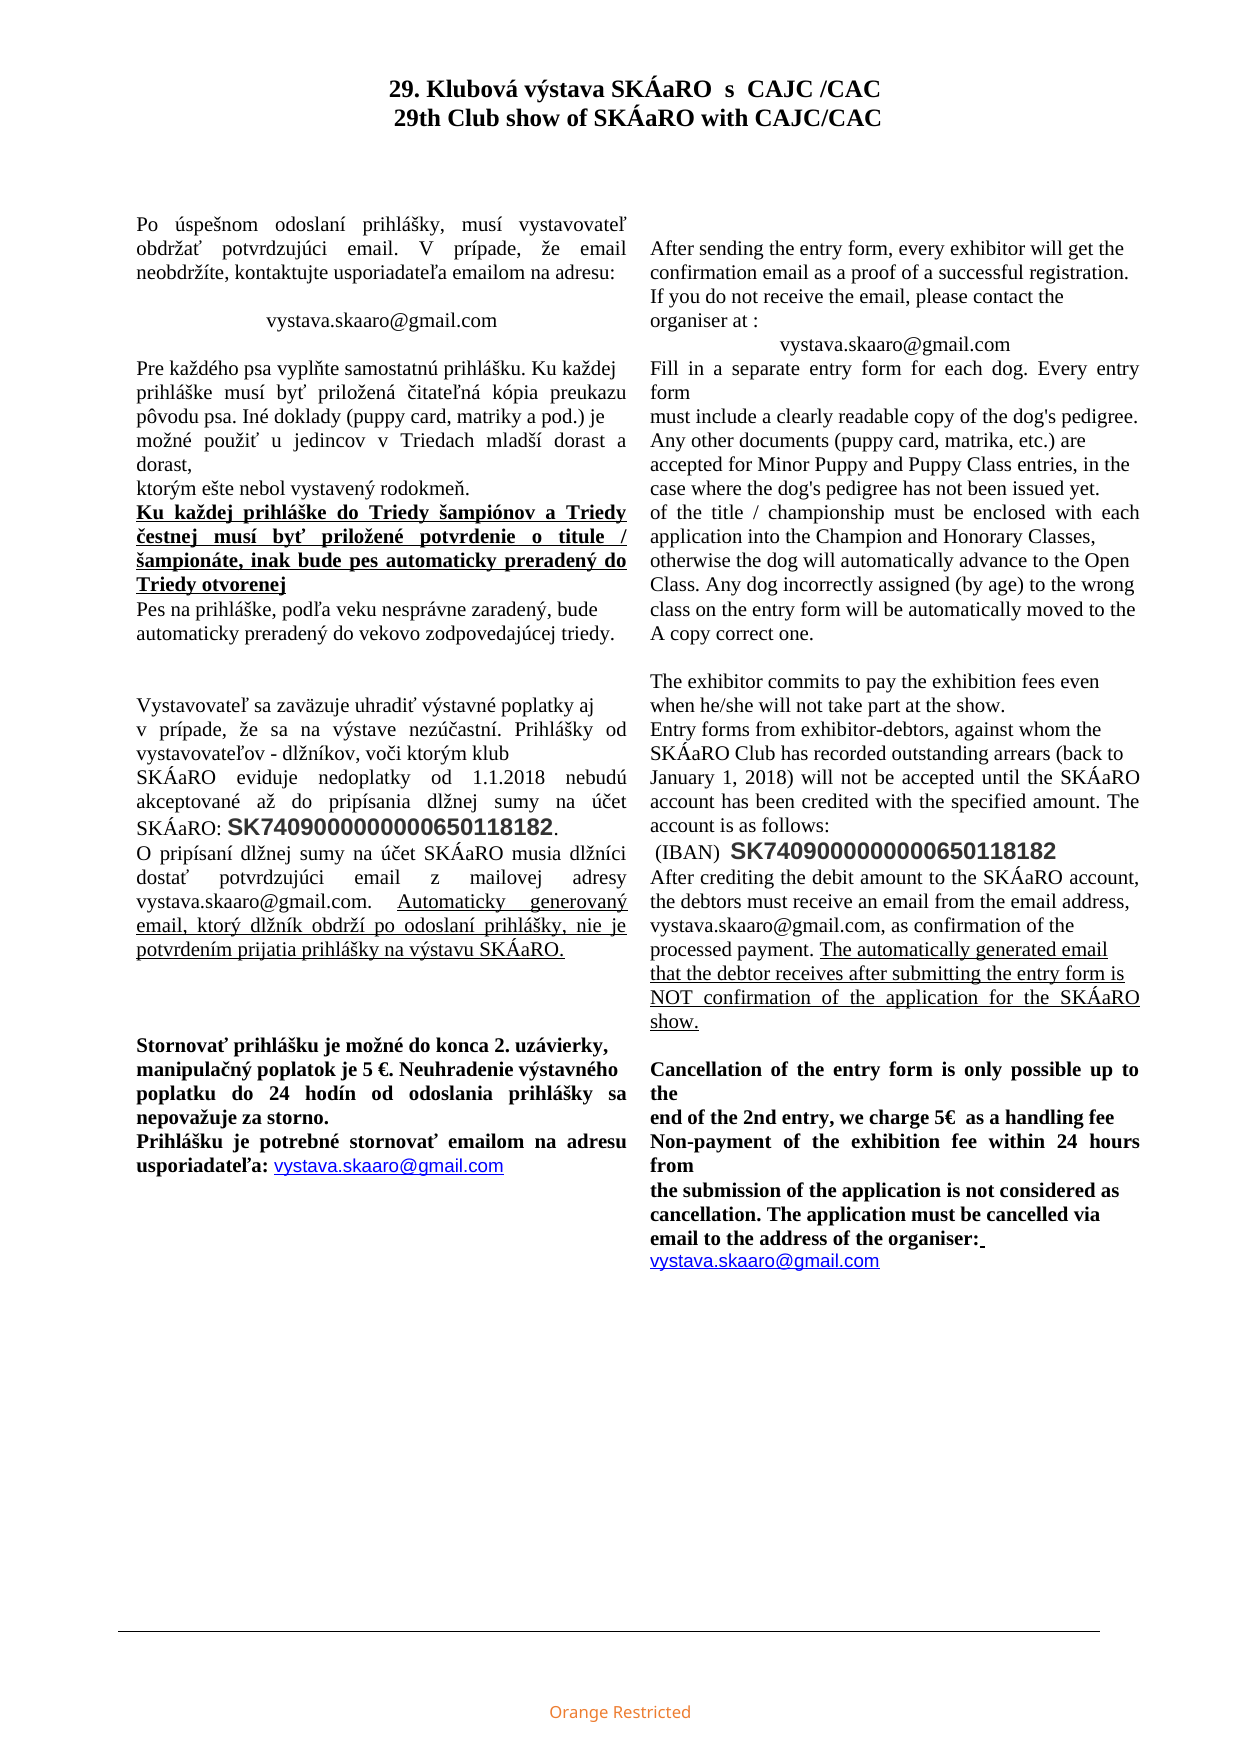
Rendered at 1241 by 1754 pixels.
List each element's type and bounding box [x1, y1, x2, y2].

table_header [639, 188, 1152, 1324]
table_header [125, 188, 638, 1324]
